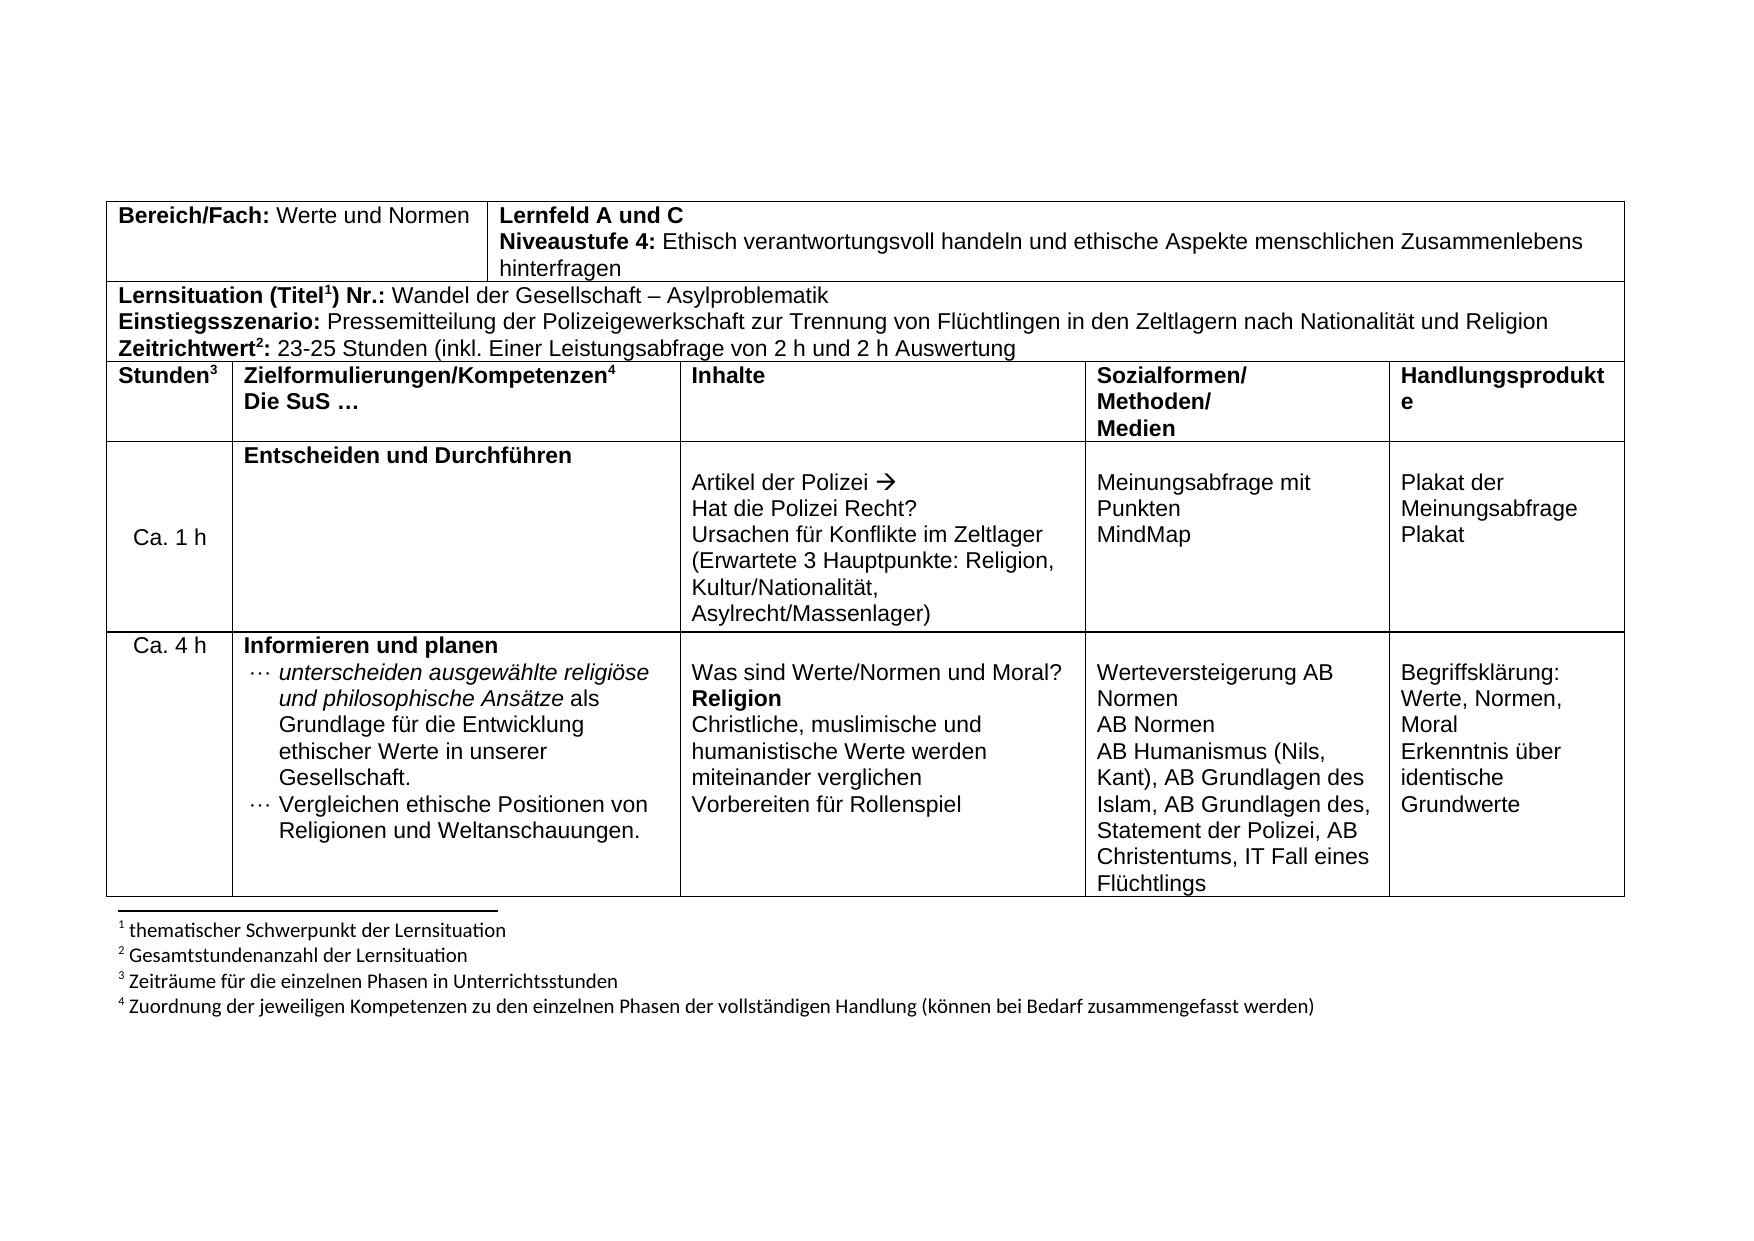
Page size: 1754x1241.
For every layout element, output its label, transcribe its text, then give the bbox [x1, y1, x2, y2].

table_cell Ca. 4 h [107, 633, 232, 896]
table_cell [681, 633, 1085, 896]
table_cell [1086, 633, 1389, 896]
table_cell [1390, 633, 1624, 896]
table_cell Lernsituation (Titel) Nr.: Wandel der Gesellschaft – Asylproblematik Einstiegsszenario: Pressemitteilung der Polizeigewerkschaft zur Trennung von Flüchtlingen in den Zeltlagern nach Nationalität und Religion Zeitrichtwert: 23-25 Stunden (inkl. Einer Leistungsabfrage von 2 h und 2 h Auswertung [107, 282, 1624, 361]
table_cell Artikel der Polizei Hat die Polizei Recht? Ursachen für Konflikte im Zeltlager (Erwartete 3 Hauptpunkte: Religion, Kultur/Nationalität, Asylrecht/Massenlager) [681, 442, 1085, 631]
table_cell Zielformulierungen/Kompetenzen Die SuS … [233, 362, 680, 441]
table_cell Plakat der Meinungsabfrage Plakat [1390, 442, 1624, 631]
table_cell Meinungsabfrage mit Punkten MindMap [1086, 442, 1389, 631]
table_cell Handlungsprodukte [1390, 362, 1624, 441]
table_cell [233, 633, 680, 896]
table_cell Inhalte [681, 362, 1085, 441]
table_cell Stunden [107, 362, 232, 441]
table_cell Sozialformen/ Methoden/ Medien [1086, 362, 1389, 441]
table_header Bereich/Fach: Werte und Normen [107, 202, 487, 281]
table_header Lernfeld A und C Niveaustufe 4: Ethisch verantwortungsvoll handeln und ethische Aspekte menschlichen Zusammenlebens hinterfragen [488, 202, 1624, 281]
table_cell Entscheiden und Durchführen [233, 442, 680, 631]
table_cell Ca. 1 h [107, 442, 232, 631]
